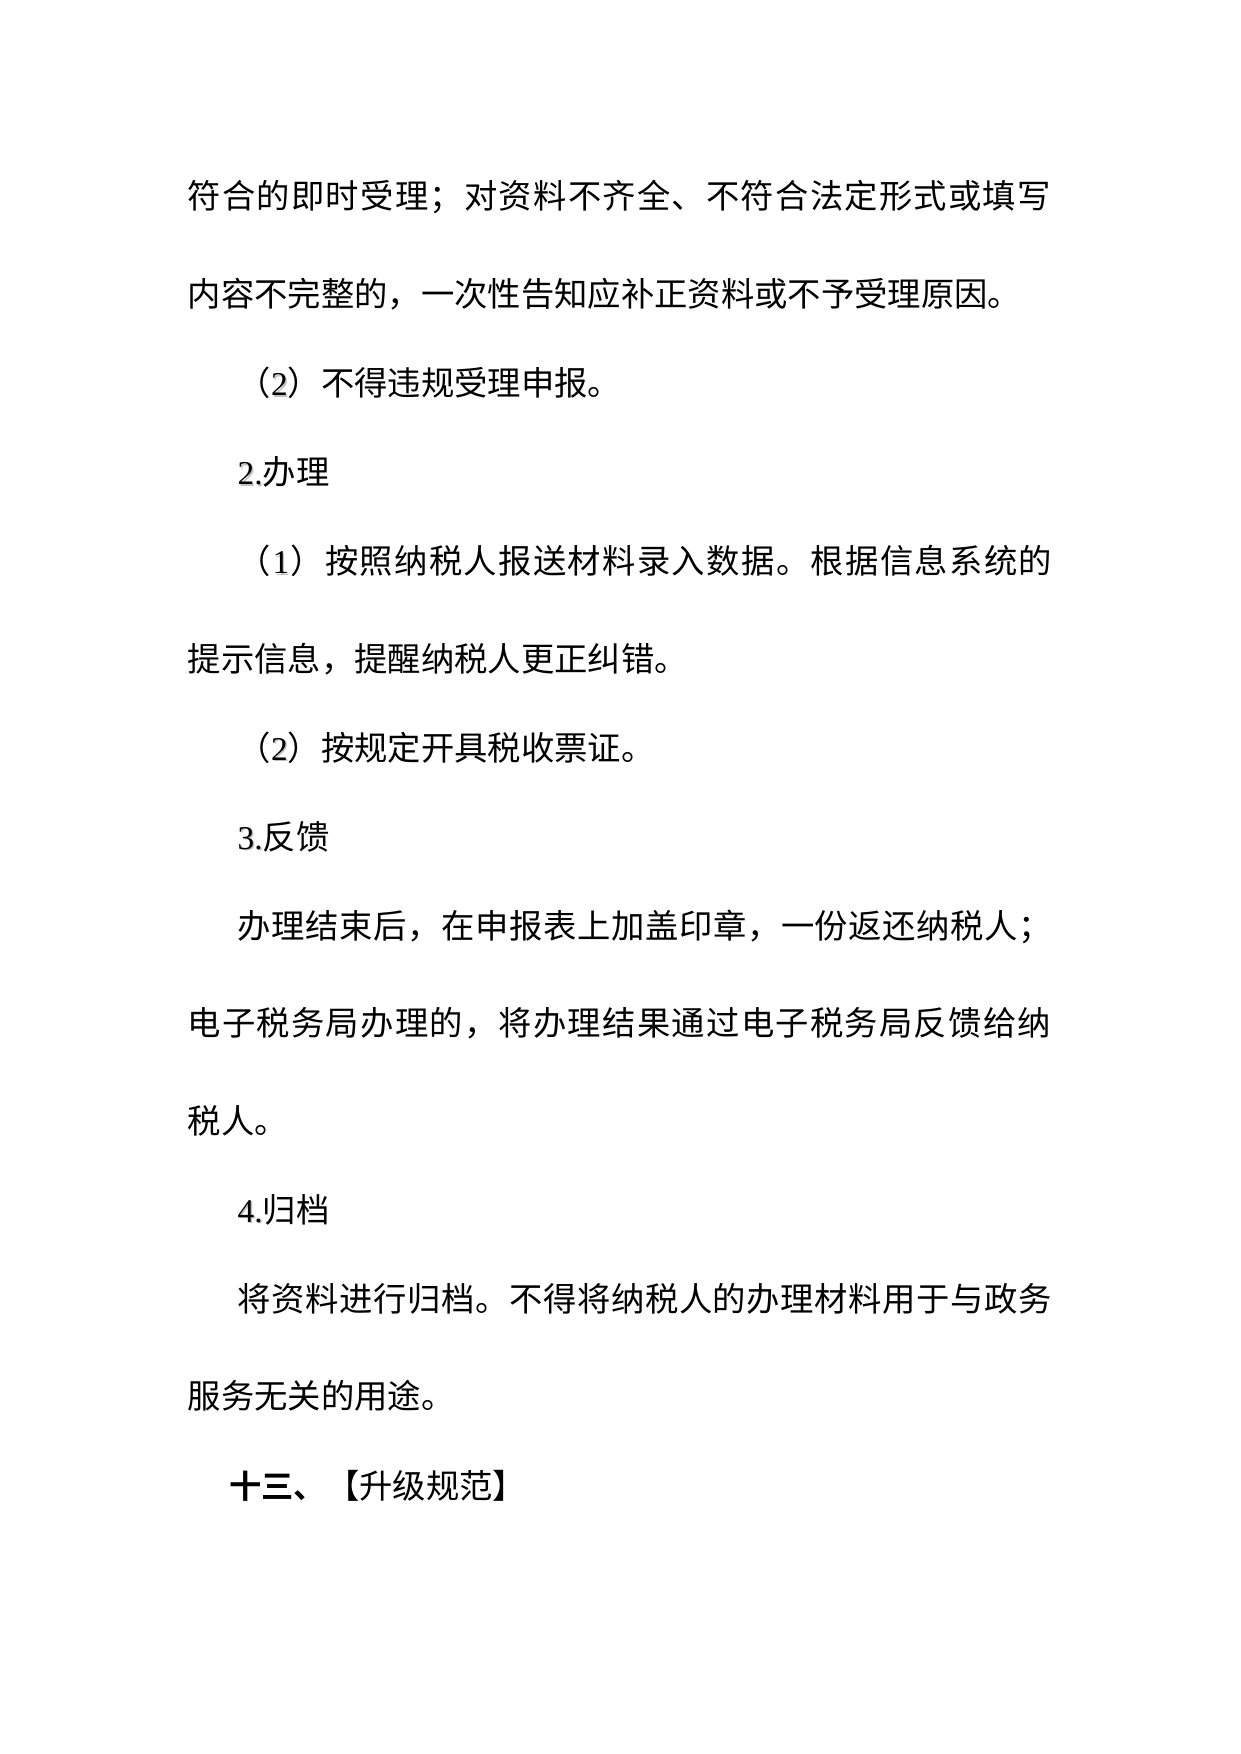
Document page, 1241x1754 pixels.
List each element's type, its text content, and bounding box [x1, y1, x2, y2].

text 办理结束后，在申报表上加盖印章，一份返还纳税人；电子税务局办理的，将办理结果通过电子税务局反馈给纳税人。 [187, 891, 1053, 1151]
text （1）按照纳税人报送材料录入数据。根据信息系统的提示信息，提醒纳税人更正纠错。 [187, 527, 1053, 689]
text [187, 162, 1053, 324]
text 4.归档 [187, 1175, 1053, 1240]
text （2）按规定开具税收票证。 [187, 713, 1053, 778]
text （2）不得违规受理申报。 [187, 348, 1053, 413]
list 【升级规范】 [187, 1451, 1053, 1516]
text 3.反馈 [187, 802, 1053, 867]
text 2.办理 [187, 438, 1053, 503]
text 将资料进行归档。不得将纳税人的办理材料用于与政务服务无关的用途。 [187, 1264, 1053, 1427]
